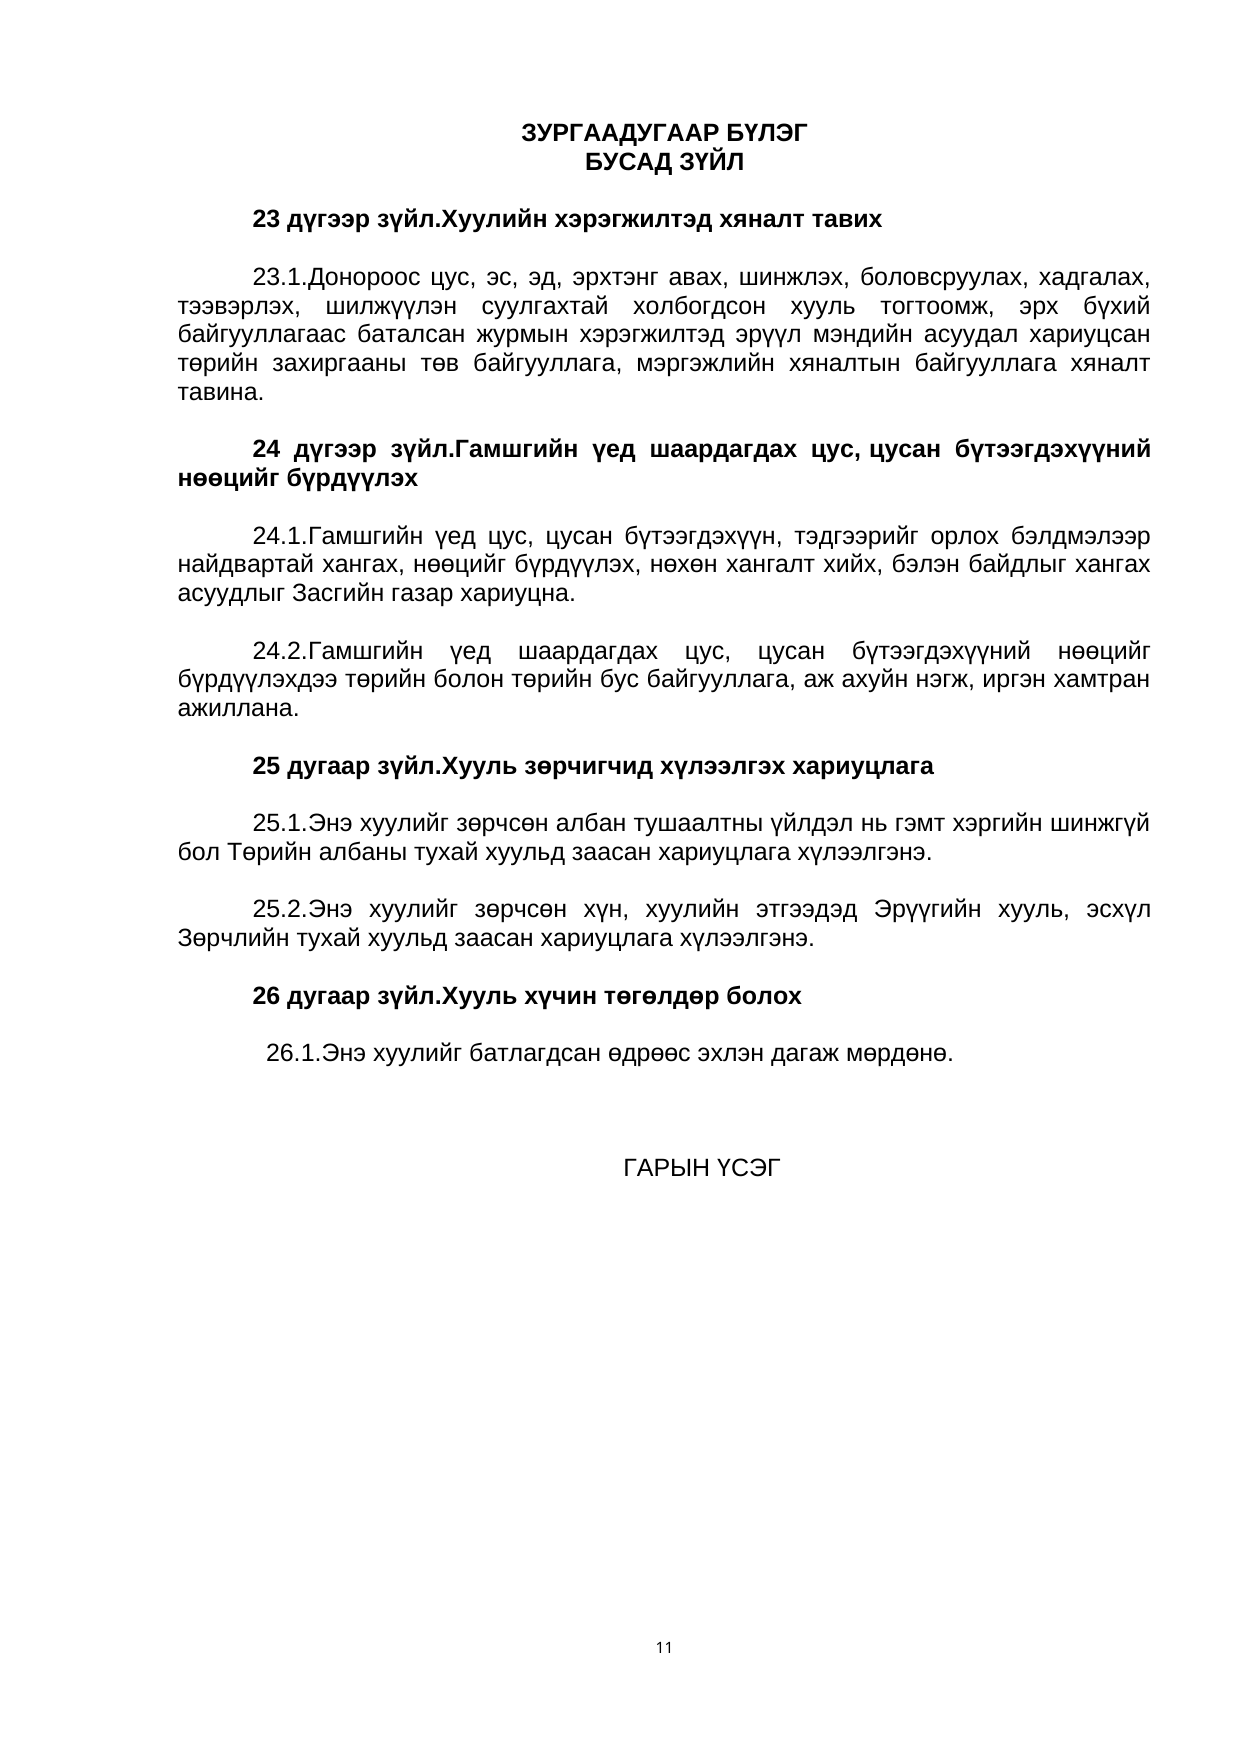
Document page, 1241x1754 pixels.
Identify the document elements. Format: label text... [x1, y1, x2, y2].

text 24.2.Гамшгийн үед шаардагдах цус, цусан бүтээгдэхүүний нөөцийг бүрдүүлэхдээ төрийн болон төрийн бус байгууллага, аж ахуйн нэгж, иргэн хамтран ажиллана. [177, 636, 1152, 722]
text ЗУРГААДУГААР БҮЛЭГ Бусад зүйл [177, 118, 1152, 176]
text 25 дугаар зүйл.Хууль зөрчигчид хүлээлгэх хариуцлага [177, 751, 1152, 779]
text 23 дүгээр зүйл.Хуулийн хэрэгжилтэд хяналт тавих [177, 204, 1152, 233]
text 24 дүгээр зүйл.Гамшгийн үед шаардагдах цус, цусан бүтээгдэхүүний нөөцийг бүрдүүлэх [177, 434, 1152, 492]
text 26.1.Энэ хуулийг батлагдсан өдрөөс эхлэн дагаж мөрдөнө. [177, 1038, 1152, 1067]
text 23.1.Донороос цус, эс, эд, эрхтэнг авах, шинжлэх, боловсруулах, хадгалах, тээвэрлэх, шилжүүлэн суулгахтай холбогдсон хууль тогтоомж, эрх бүхий байгууллагаас баталсан журмын хэрэгжилтэд эрүүл мэндийн асуудал хариуцсан төрийн захиргааны төв байгууллага, мэргэжлийн хяналтын байгууллага хяналт тавина. [177, 262, 1152, 406]
text 26 дугаар зүйл.Хууль хүчин төгөлдөр болох [177, 981, 1152, 1009]
text 25.2.Энэ хуулийг зөрчсөн хүн, хуулийн этгээдэд Эрүүгийн хууль, эсхүл Зөрчлийн тухай хуульд заасан хариуцлага хүлээлгэнэ. [177, 894, 1152, 952]
text ГАРЫН ҮСЭГ [177, 1153, 1152, 1182]
text 25.1.Энэ хуулийг зөрчсөн албан тушаалтны үйлдэл нь гэмт хэргийн шинжгүй бол Төрийн албаны тухай хуульд заасан хариуцлага хүлээлгэнэ. [177, 808, 1152, 866]
text 24.1.Гамшгийн үед цус, цусан бүтээгдэхүүн, тэдгээрийг орлох бэлдмэлээр найдвартай хангах, нөөцийг бүрдүүлэх, нөхөн хангалт хийх, бэлэн байдлыг хангах асуудлыг Засгийн газар хариуцна. [177, 521, 1152, 607]
